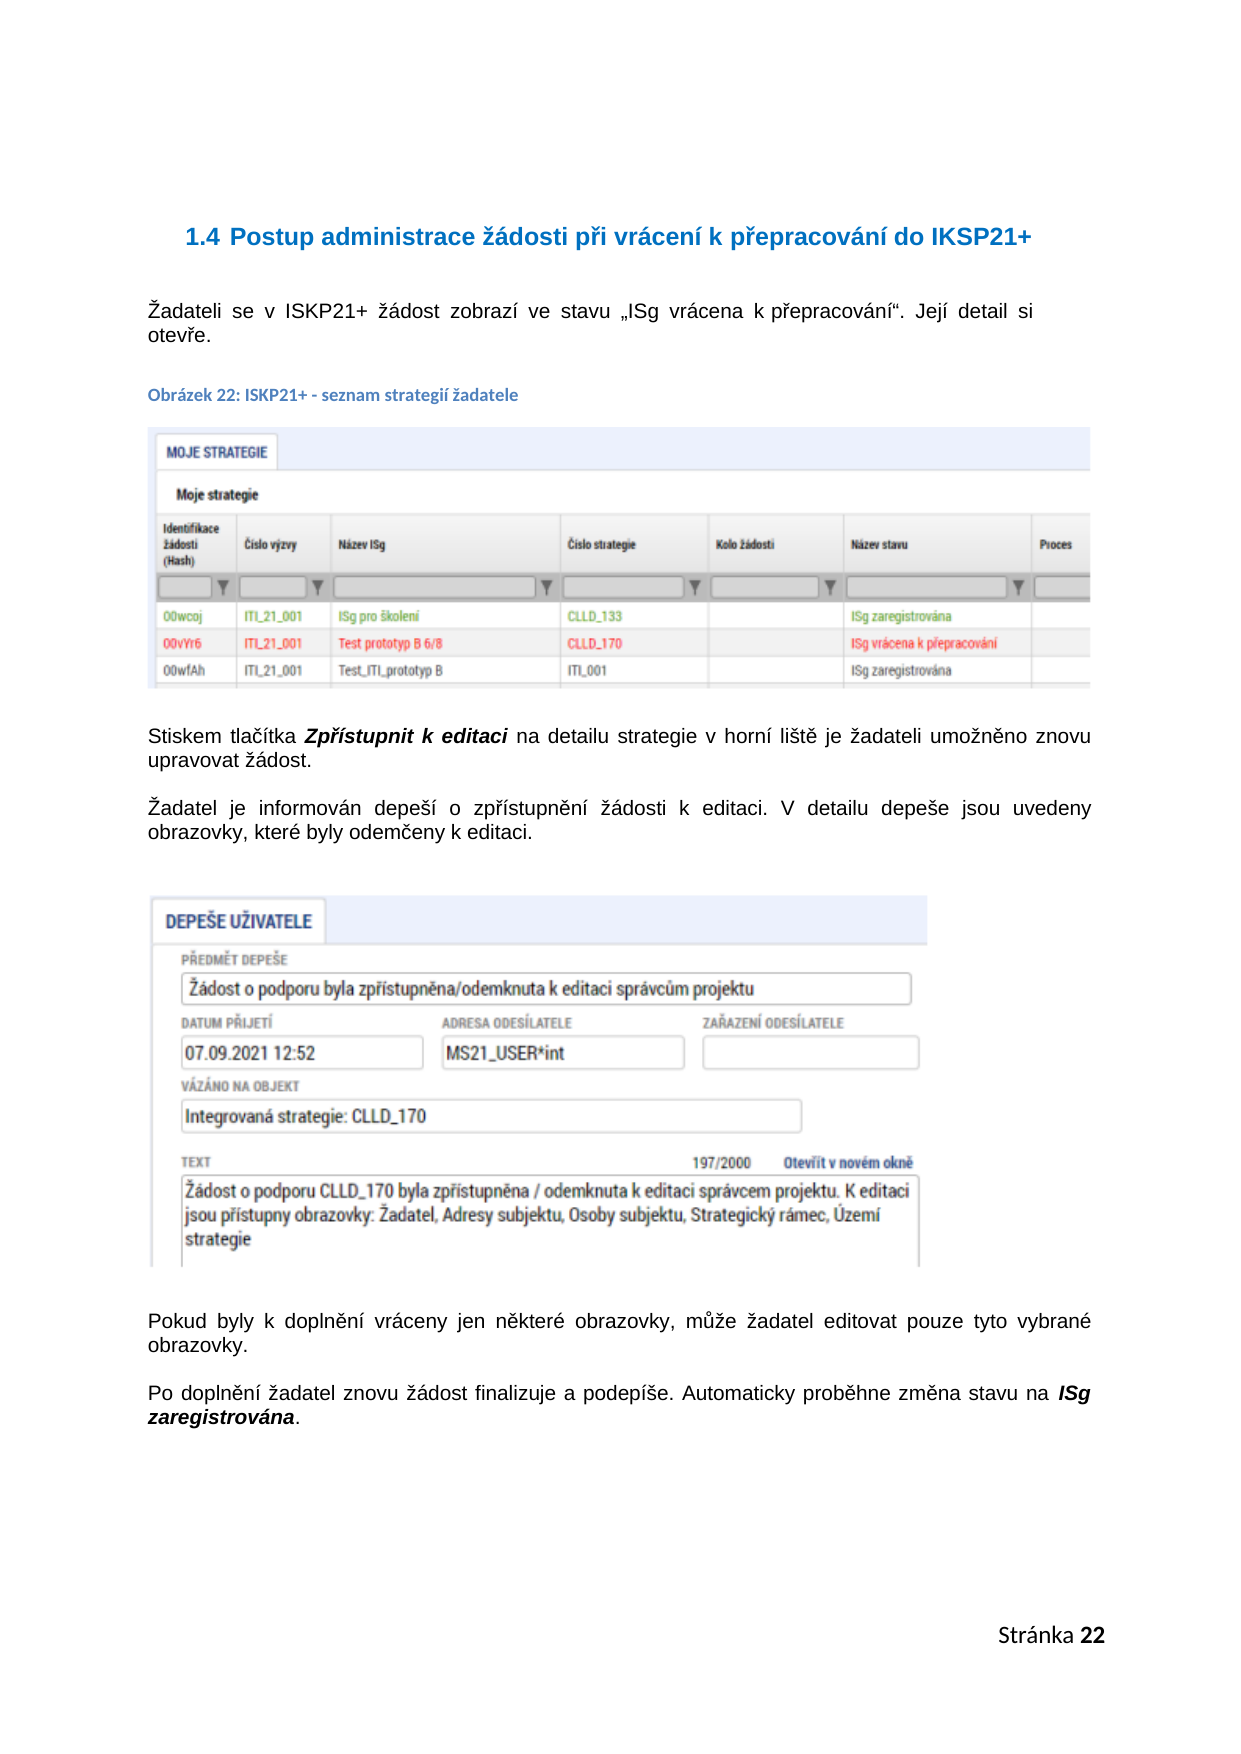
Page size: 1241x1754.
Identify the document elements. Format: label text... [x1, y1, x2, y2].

picture [147, 891, 928, 1286]
text Stiskem tlačítka Zpřístupnit k editaci na detailu strategie v horní liště je žadateli umožněno znovu upravovat žádost. [148, 724, 1093, 772]
text Žadateli se v ISKP21+ žádost zobrazí ve stavu „ISg vrácena k přepracování“. Její detail si otevře. [148, 299, 1033, 347]
text Obrázek 22: ISKP21+ - seznam strategií žadatele [148, 384, 1093, 407]
text Postup administrace žádosti při vrácení k přepracování do IKSP21+ [185, 222, 1093, 250]
picture [147, 427, 1092, 695]
text Po doplnění žadatel znovu žádost finalizuje a podepíše. Automaticky proběhne změna stavu na ISg zaregistrována. [148, 1381, 1093, 1429]
text Pokud byly k doplnění vráceny jen některé obrazovky, může žadatel editovat pouze tyto vybrané obrazovky. [148, 1309, 1093, 1357]
text Žadatel je informován depeší o zpřístupnění žádosti k editaci. V detailu depeše jsou uvedeny obrazovky, které byly odemčeny k editaci. [148, 796, 1093, 843]
